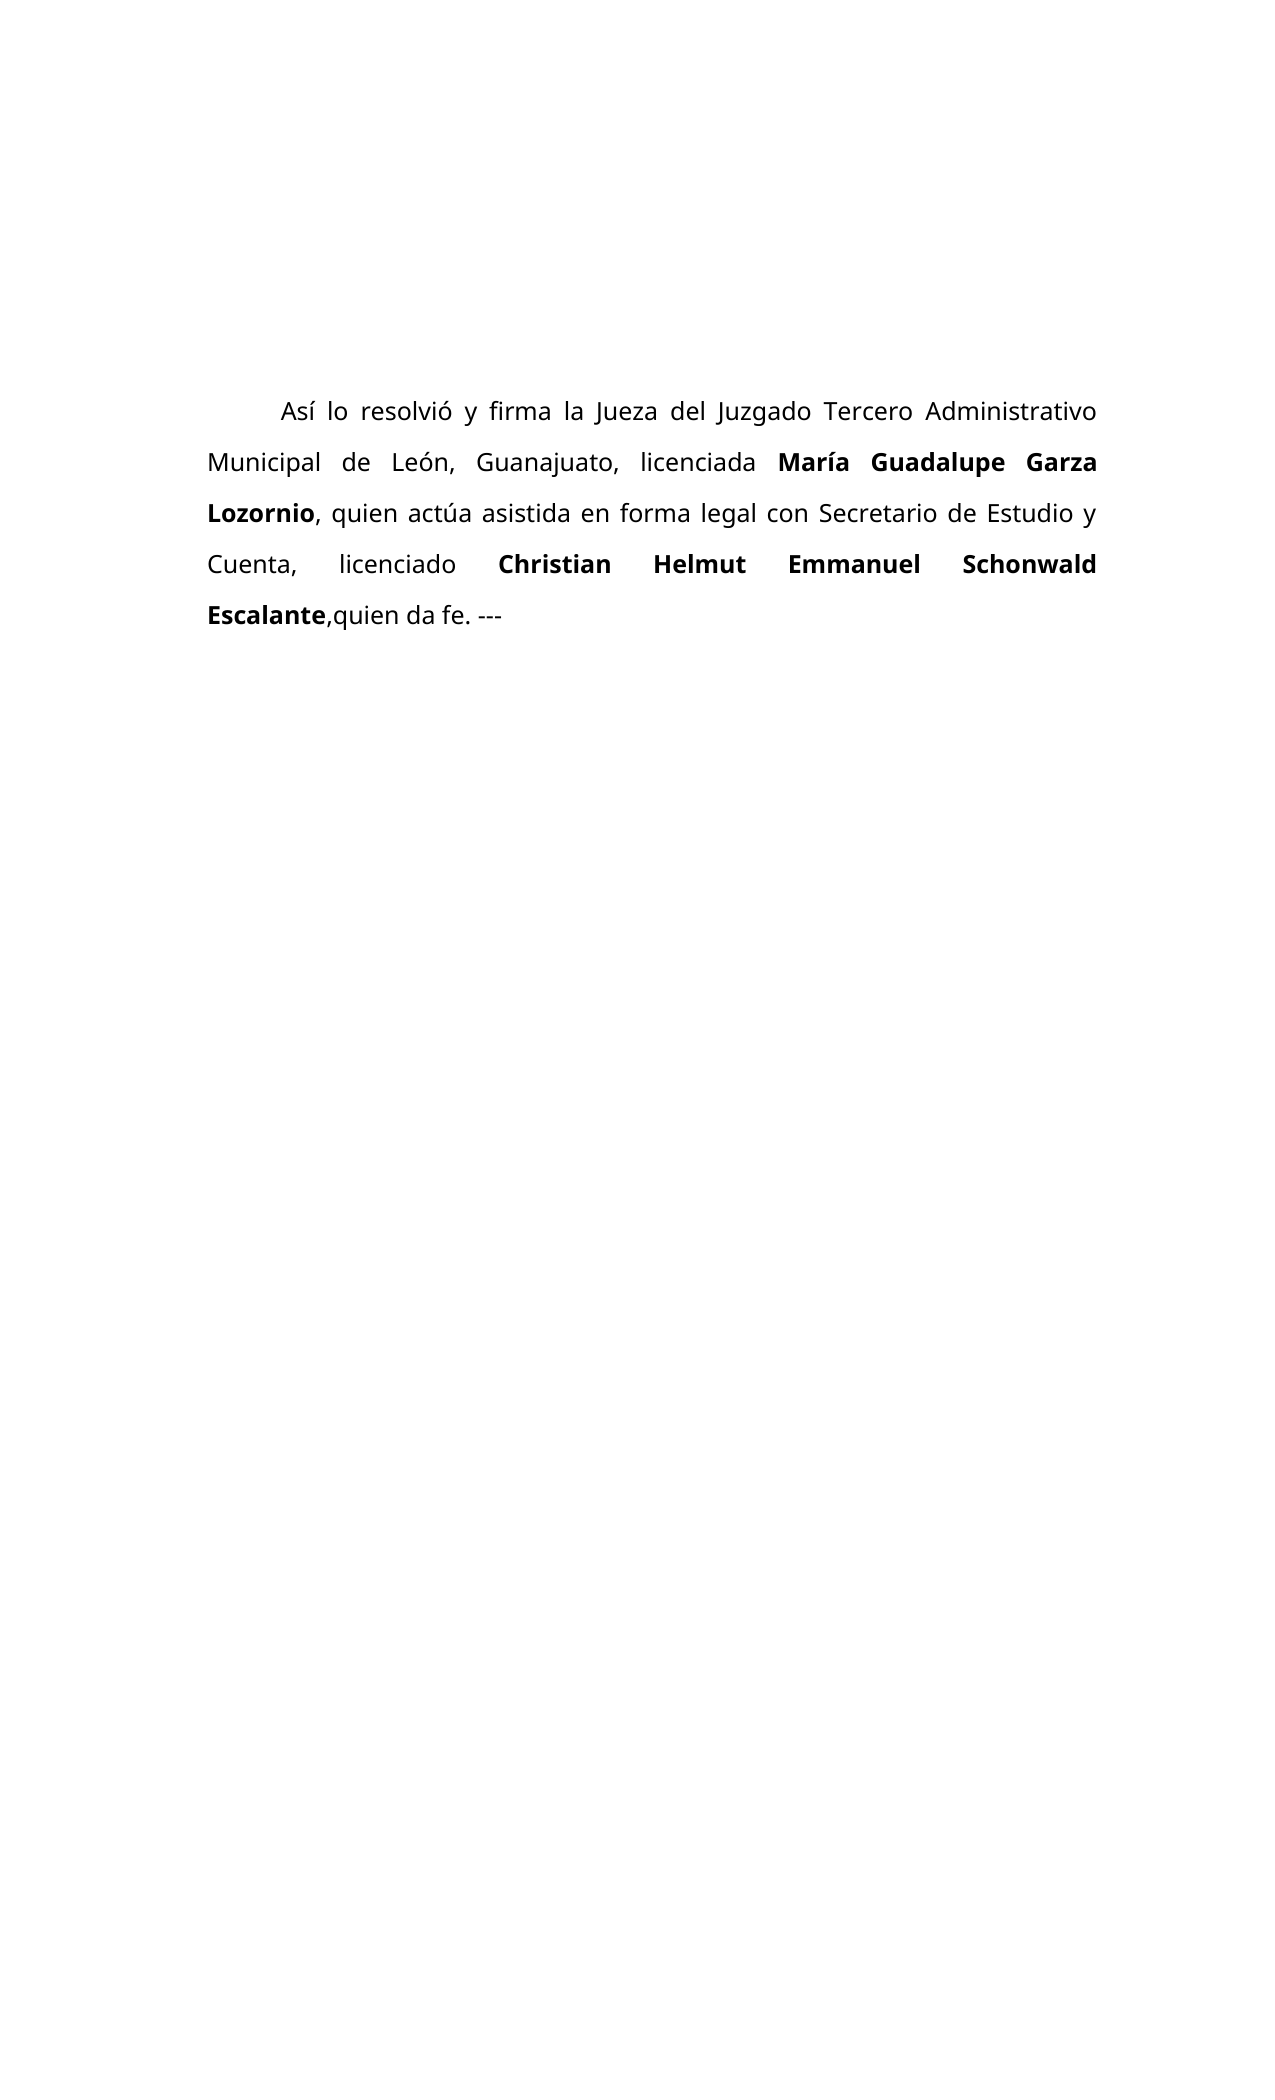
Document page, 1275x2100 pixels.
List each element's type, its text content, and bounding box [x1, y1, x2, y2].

text Así lo resolvió y firma la Jueza del Juzgado Tercero Administrativo Municipal de León, Guanajuato, licenciada María Guadalupe Garza Lozornio, quien actúa asistida en forma legal con Secretario de Estudio y Cuenta, licenciado Christian Helmut Emmanuel Schonwald Escalante,quien da fe. --- [207, 394, 1098, 632]
